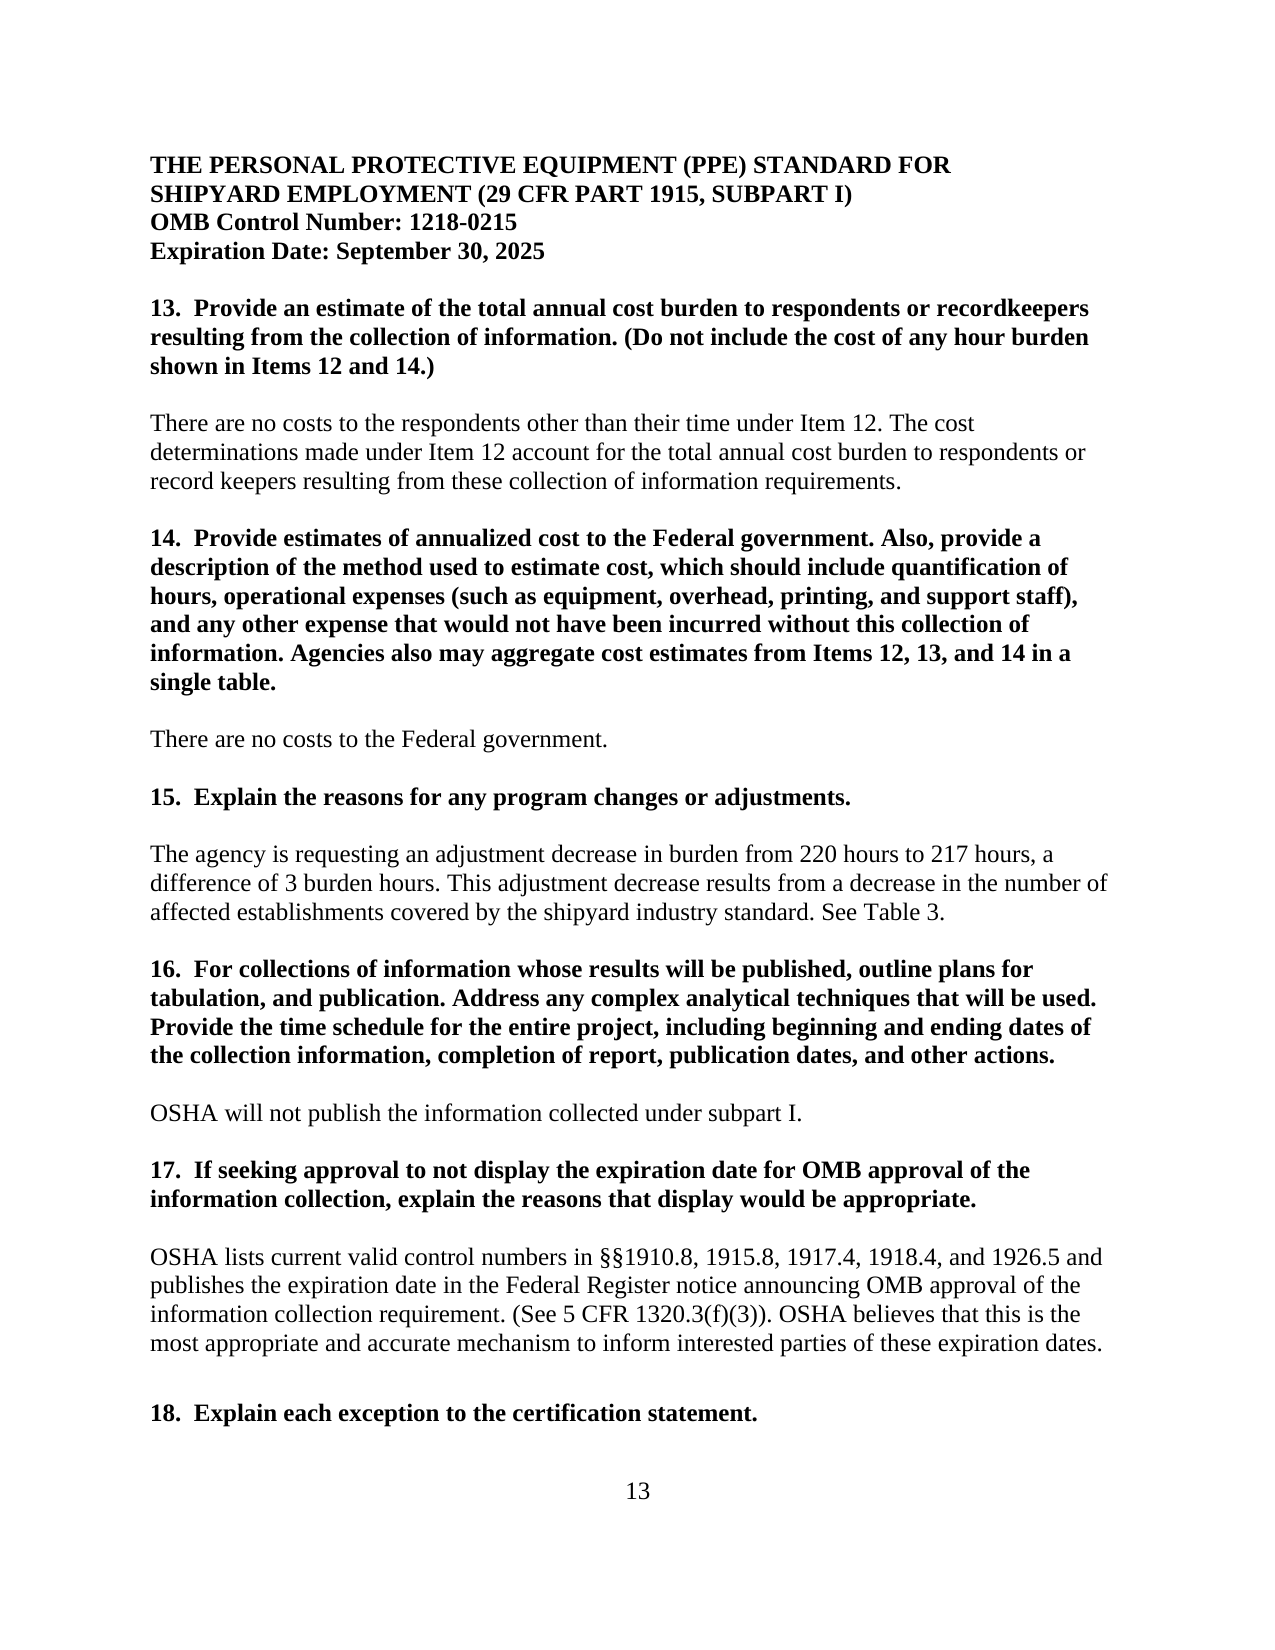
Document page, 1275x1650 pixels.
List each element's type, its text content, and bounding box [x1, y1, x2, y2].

text 13. Provide an estimate of the total annual cost burden to respondents or recordkeepers resulting from the collection of information. (Do not include the cost of any hour burden shown in Items 12 and 14.) [150, 293, 1125, 379]
text 16. For collections of information whose results will be published, outline plans for tabulation, and publication. Address any complex analytical techniques that will be used. Provide the time schedule for the entire project, including beginning and ending dates of the collection information, completion of report, publication dates, and other actions. [150, 954, 1125, 1069]
text OSHA lists current valid control numbers in §§1910.8, 1915.8, 1917.4, 1918.4, and 1926.5 and publishes the expiration date in the Federal Register notice announcing OMB approval of the information collection requirement. (See 5 CFR 1320.3(f)(3)). OSHA believes that this is the most appropriate and accurate mechanism to inform interested parties of these expiration dates. [150, 1242, 1125, 1357]
text 17. If seeking approval to not display the expiration date for OMB approval of the information collection, explain the reasons that display would be appropriate. [150, 1155, 1125, 1213]
text 18. Explain each exception to the certification statement. [150, 1398, 1125, 1427]
text OSHA will not publish the information collected under subpart I. [150, 1098, 1125, 1127]
text 14. Provide estimates of annualized cost to the Federal government. Also, provide a description of the method used to estimate cost, which should include quantification of hours, operational expenses (such as equipment, overhead, printing, and support staff), and any other expense that would not have been incurred without this collection of information. Agencies also may aggregate cost estimates from Items 12, 13, and 14 in a single table. [150, 523, 1125, 696]
text 15. Explain the reasons for any program changes or adjustments. [150, 782, 1125, 811]
text There are no costs to the Federal government. [150, 724, 1125, 753]
text The agency is requesting an adjustment decrease in burden from 220 hours to 217 hours, a difference of 3 burden hours. This adjustment decrease results from a decrease in the number of affected establishments covered by the shipyard industry standard. See Table 3. [150, 839, 1125, 926]
text There are no costs to the respondents other than their time under Item 12. The cost determinations made under Item 12 account for the total annual cost burden to respondents or record keepers resulting from these collection of information requirements. [150, 408, 1125, 494]
